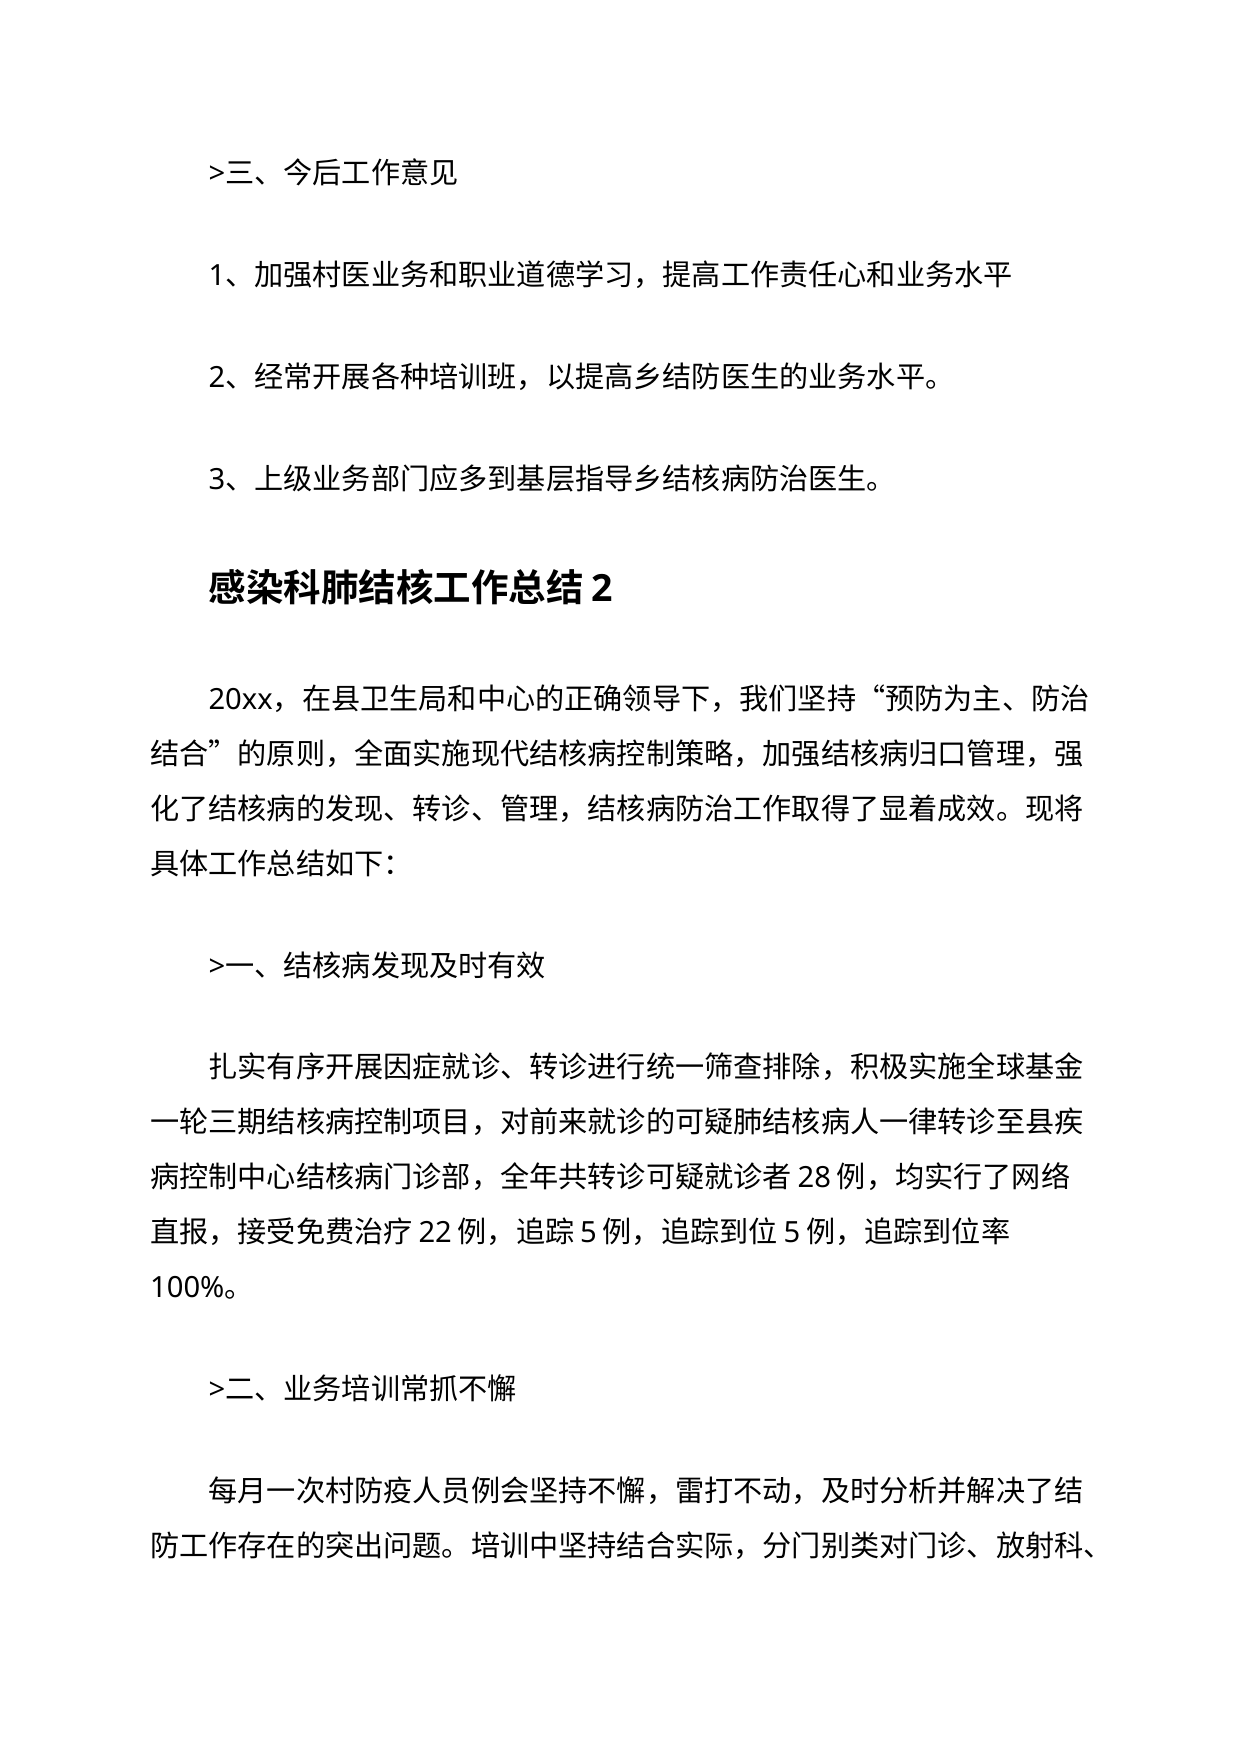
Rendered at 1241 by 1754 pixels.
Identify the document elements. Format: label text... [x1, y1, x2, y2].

text 2、经常开展各种培训班，以提高乡结防医生的业务水平。 [150, 354, 1090, 396]
text 20xx，在县卫生局和中心的正确领导下，我们坚持“预防为主、防治结合”的原则，全面实施现代结核病控制策略，加强结核病归口管理，强化了结核病的发现、转诊、管理，结核病防治工作取得了显着成效。现将具体工作总结如下： [150, 676, 1090, 883]
text 1、加强村医业务和职业道德学习，提高工作责任心和业务水平 [150, 252, 1090, 294]
text >三、今后工作意见 [150, 150, 1090, 192]
text >一、结核病发现及时有效 [150, 942, 1090, 984]
text 扎实有序开展因症就诊、转诊进行统一筛查排除，积极实施全球基金一轮三期结核病控制项目，对前来就诊的可疑肺结核病人一律转诊至县疾病控制中心结核病门诊部，全年共转诊可疑就诊者28例，均实行了网络直报，接受免费治疗22例，追踪5例，追踪到位5例，追踪到位率100%。 [150, 1044, 1090, 1306]
text 3、上级业务部门应多到基层指导乡结核病防治医生。 [150, 456, 1090, 498]
text 感染科肺结核工作总结2 [150, 558, 1090, 612]
text >二、业务培训常抓不懈 [150, 1366, 1090, 1408]
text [150, 1468, 1090, 1565]
